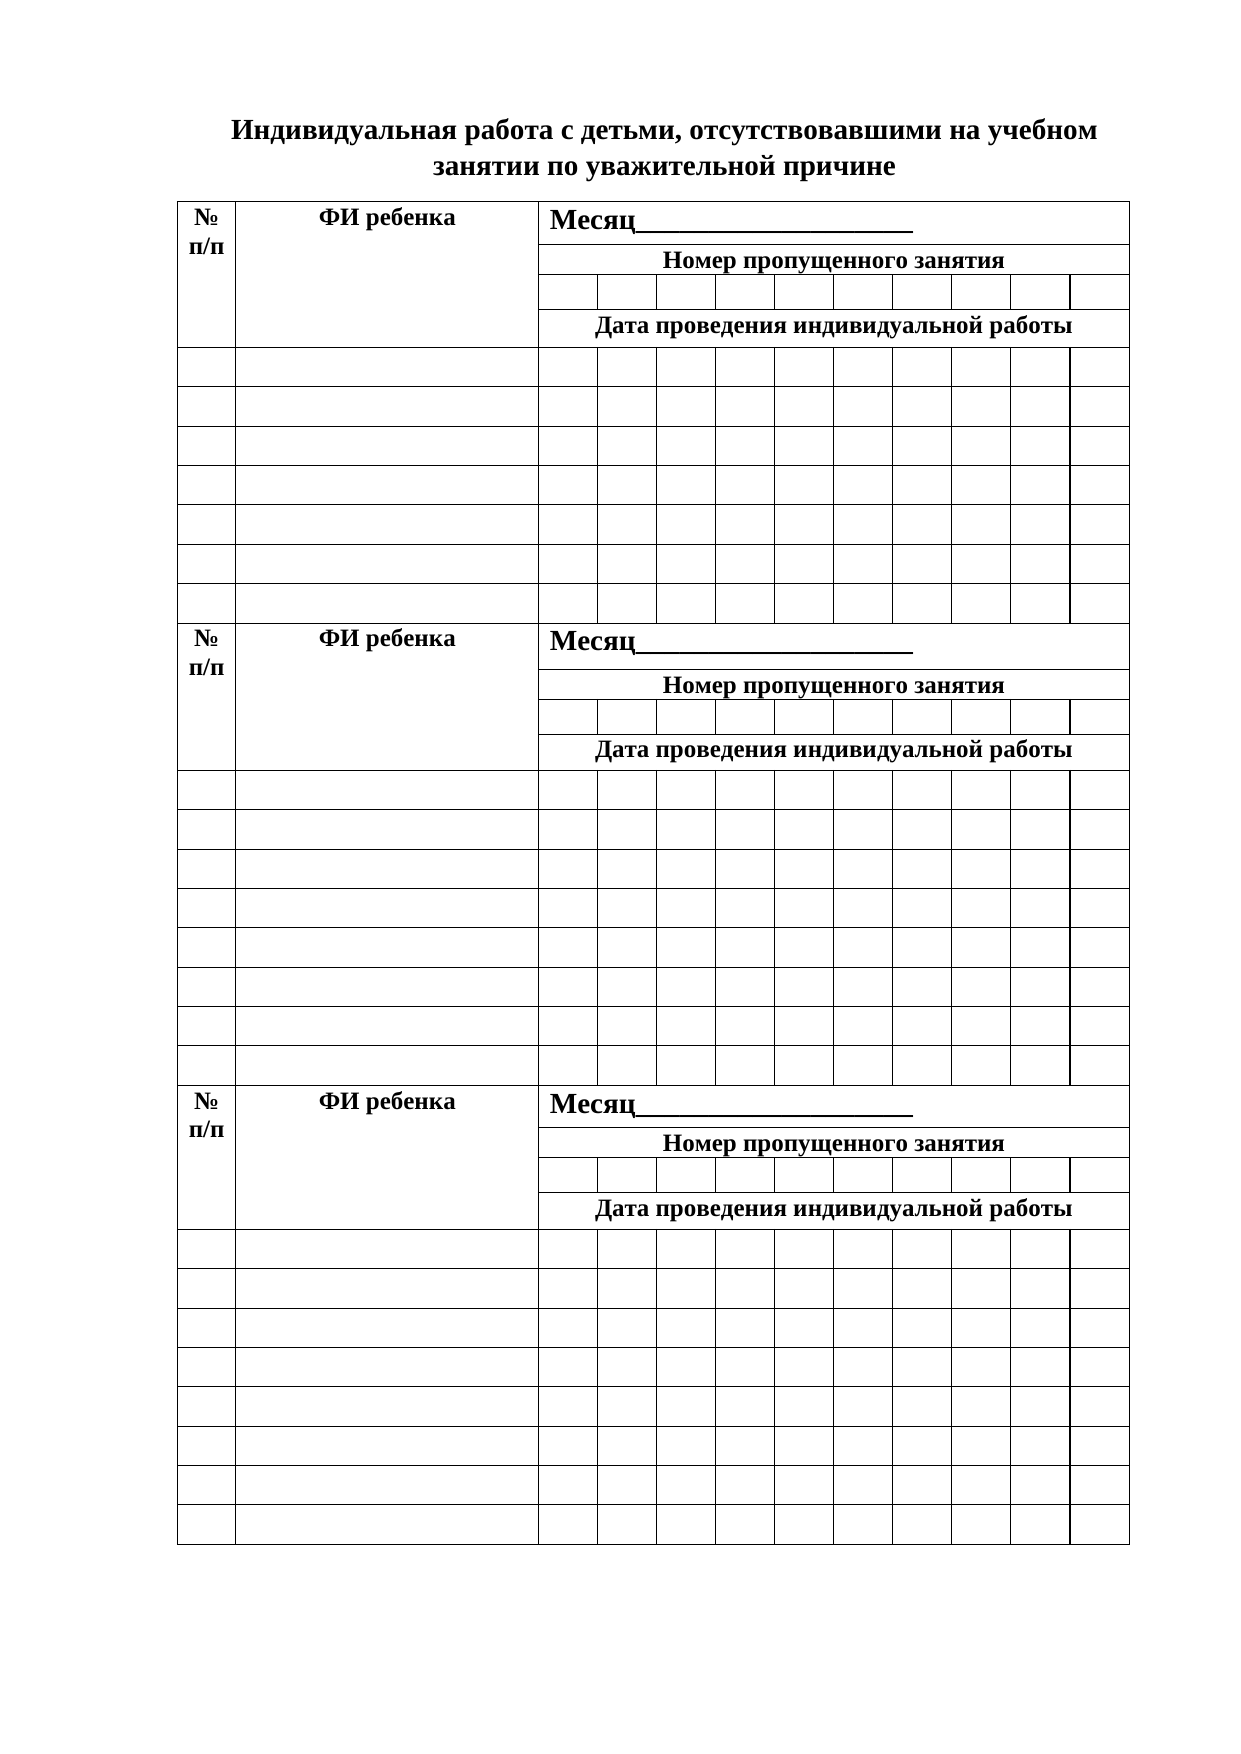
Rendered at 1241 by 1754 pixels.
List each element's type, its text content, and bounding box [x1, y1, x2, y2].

table_cell [1011, 1387, 1069, 1426]
table_cell [236, 1427, 538, 1465]
table_cell [1071, 275, 1129, 309]
table_cell [178, 771, 235, 809]
table_cell [775, 1309, 833, 1347]
table_cell [539, 1309, 597, 1347]
table_cell [236, 1309, 538, 1347]
table_cell [893, 466, 951, 504]
table_cell [952, 1348, 1010, 1386]
table_cell [178, 1309, 235, 1347]
table_cell [716, 275, 774, 309]
table_cell [775, 1505, 833, 1544]
table_cell [598, 545, 656, 583]
table_cell [775, 1230, 833, 1268]
table_cell [893, 771, 951, 809]
table_cell [1011, 968, 1069, 1006]
table_cell [178, 810, 235, 848]
table_cell [657, 584, 715, 622]
table_cell [539, 466, 597, 504]
table_cell [952, 275, 1010, 309]
table_cell [1071, 1466, 1129, 1504]
table_cell [178, 928, 235, 967]
table_cell [1011, 584, 1069, 622]
table_cell [539, 545, 597, 583]
table_cell [657, 1158, 715, 1192]
table_cell [1011, 466, 1069, 504]
table_cell [178, 889, 235, 927]
table_cell [893, 1466, 951, 1504]
table_cell [539, 1230, 597, 1268]
table_cell [834, 928, 892, 967]
table_cell [1011, 1427, 1069, 1465]
table_cell [716, 1007, 774, 1045]
table_cell [834, 1427, 892, 1465]
table_cell [178, 1505, 235, 1544]
table_cell [236, 1007, 538, 1045]
table_cell [236, 545, 538, 583]
table_cell [952, 1007, 1010, 1045]
table_cell [178, 968, 235, 1006]
table_cell [657, 1309, 715, 1347]
table_cell [893, 700, 951, 733]
table_cell [893, 889, 951, 927]
table_cell [893, 505, 951, 544]
table_cell [178, 1427, 235, 1465]
table_cell [775, 1007, 833, 1045]
table_cell [952, 889, 1010, 927]
table_cell [952, 545, 1010, 583]
table_cell [236, 427, 538, 465]
table_cell [539, 1466, 597, 1504]
table_cell [1011, 1046, 1069, 1085]
table_cell [236, 1505, 538, 1544]
table_cell [539, 1505, 597, 1544]
table_cell [598, 1269, 656, 1307]
table_cell [657, 1269, 715, 1307]
table_cell [1011, 1269, 1069, 1307]
table_cell Месяц___________________ [539, 624, 1129, 669]
table_cell [775, 1466, 833, 1504]
table_cell [1011, 1348, 1069, 1386]
table_cell [716, 584, 774, 622]
table_cell [1011, 928, 1069, 967]
table_cell [598, 1505, 656, 1544]
table_cell [1071, 584, 1129, 622]
table_cell [952, 348, 1010, 386]
table_cell [775, 545, 833, 583]
table_cell [1071, 771, 1129, 809]
table_cell [1071, 348, 1129, 386]
table_cell Номер пропущенного занятия [539, 245, 1129, 274]
table_cell [598, 387, 656, 426]
table_cell [716, 1230, 774, 1268]
table_cell [1071, 505, 1129, 544]
table_cell [236, 1466, 538, 1504]
table_cell [178, 505, 235, 544]
table_cell [834, 1387, 892, 1426]
table_cell [1071, 968, 1129, 1006]
table_cell [775, 810, 833, 848]
table_cell [1071, 387, 1129, 426]
table_cell [952, 1466, 1010, 1504]
table_cell [657, 1387, 715, 1426]
table_cell [834, 1158, 892, 1192]
table_cell [236, 584, 538, 622]
table_cell [834, 1309, 892, 1347]
table_cell Дата проведения индивидуальной работы [539, 735, 1129, 770]
table_cell [236, 810, 538, 848]
table_cell [1011, 1505, 1069, 1544]
table_cell [1071, 1348, 1129, 1386]
table_cell [598, 968, 656, 1006]
table_cell [178, 1007, 235, 1045]
table_cell [178, 545, 235, 583]
table_cell [236, 968, 538, 1006]
table_cell [893, 968, 951, 1006]
table_cell [539, 387, 597, 426]
table_cell [834, 968, 892, 1006]
table_cell [539, 1046, 597, 1085]
table_cell [657, 348, 715, 386]
table_cell [893, 1309, 951, 1347]
table_cell Дата проведения индивидуальной работы [539, 1193, 1129, 1229]
table_cell [834, 1269, 892, 1307]
table_cell [716, 466, 774, 504]
table_cell [952, 810, 1010, 848]
table_cell [952, 1158, 1010, 1192]
table_cell [834, 584, 892, 622]
table_cell [952, 1427, 1010, 1465]
table_cell [539, 1348, 597, 1386]
table_cell [236, 1387, 538, 1426]
table_cell [716, 1046, 774, 1085]
table_cell [598, 1387, 656, 1426]
table_cell [1071, 1309, 1129, 1347]
table_cell [952, 1309, 1010, 1347]
table_cell Дата проведения индивидуальной работы [539, 310, 1129, 347]
table_cell [893, 1427, 951, 1465]
table_cell [178, 584, 235, 622]
table_cell [834, 771, 892, 809]
table_cell [539, 1007, 597, 1045]
table_cell [236, 505, 538, 544]
table_cell [178, 1466, 235, 1504]
table_cell [716, 889, 774, 927]
table_cell [236, 1230, 538, 1268]
table_cell [1011, 1158, 1069, 1192]
table_cell [775, 968, 833, 1006]
table_cell [1071, 928, 1129, 967]
table_cell [893, 850, 951, 888]
table_cell [1071, 1387, 1129, 1426]
table_cell [598, 1230, 656, 1268]
table_cell [893, 275, 951, 309]
table_cell [539, 1158, 597, 1192]
table_cell [539, 700, 597, 733]
table_cell [598, 505, 656, 544]
table_cell [657, 1007, 715, 1045]
table_cell [893, 584, 951, 622]
table_cell [834, 1505, 892, 1544]
table_cell [775, 584, 833, 622]
table_cell [716, 928, 774, 967]
table_cell [716, 1427, 774, 1465]
table_cell [1071, 427, 1129, 465]
table_cell [1011, 545, 1069, 583]
table_cell [539, 505, 597, 544]
table_cell [775, 1387, 833, 1426]
table_cell [1071, 545, 1129, 583]
table_cell [657, 1427, 715, 1465]
table_cell [893, 1230, 951, 1268]
table_cell [657, 466, 715, 504]
table_cell [952, 584, 1010, 622]
table_cell [834, 700, 892, 733]
table_cell [775, 889, 833, 927]
table_cell [893, 1505, 951, 1544]
table_cell [539, 889, 597, 927]
table_cell [1011, 850, 1069, 888]
table_cell [1011, 387, 1069, 426]
table_cell [1071, 1505, 1129, 1544]
table_cell [598, 889, 656, 927]
table_cell [539, 771, 597, 809]
table_cell [834, 1466, 892, 1504]
table_cell [775, 348, 833, 386]
table_cell [775, 1348, 833, 1386]
table_cell [775, 505, 833, 544]
table_cell [539, 1427, 597, 1465]
table_cell [178, 1230, 235, 1268]
table_cell [952, 1046, 1010, 1085]
table_cell [716, 387, 774, 426]
table_cell [657, 850, 715, 888]
table_cell [598, 275, 656, 309]
table_cell [775, 466, 833, 504]
table_cell [775, 1427, 833, 1465]
table_header ФИ ребенка [236, 202, 538, 347]
table_cell [775, 1046, 833, 1085]
table_cell [1011, 771, 1069, 809]
table_cell [539, 275, 597, 309]
table_cell [657, 928, 715, 967]
table_cell [539, 1269, 597, 1307]
table_cell [775, 427, 833, 465]
table_cell [598, 1007, 656, 1045]
table_cell [1071, 1230, 1129, 1268]
table_cell [236, 1046, 538, 1085]
table_cell [893, 427, 951, 465]
table_cell [657, 1505, 715, 1544]
table_cell [1071, 466, 1129, 504]
table_cell [539, 427, 597, 465]
table_cell [834, 466, 892, 504]
table_cell [1011, 348, 1069, 386]
table_cell [657, 427, 715, 465]
table_cell [716, 1269, 774, 1307]
table_cell [775, 1269, 833, 1307]
table_cell [775, 1158, 833, 1192]
table_cell [952, 1269, 1010, 1307]
table_cell [657, 1046, 715, 1085]
table_cell [598, 348, 656, 386]
table_cell [1071, 1007, 1129, 1045]
table_cell [1011, 810, 1069, 848]
table_cell [893, 387, 951, 426]
table_cell [236, 928, 538, 967]
table_cell № п/п [178, 624, 235, 770]
table_cell [657, 810, 715, 848]
table_cell [1071, 1158, 1129, 1192]
table_cell [716, 1387, 774, 1426]
table_cell [178, 1046, 235, 1085]
table_header № п/п [178, 202, 235, 347]
table_cell [952, 700, 1010, 733]
table_cell [716, 1309, 774, 1347]
table_cell [236, 348, 538, 386]
table_cell [178, 387, 235, 426]
table_cell [657, 545, 715, 583]
table_cell [657, 275, 715, 309]
table_cell [1071, 1046, 1129, 1085]
table_cell [1071, 810, 1129, 848]
table_cell № п/п [178, 1086, 235, 1229]
table_cell [178, 850, 235, 888]
table_cell [657, 1348, 715, 1386]
table_cell [834, 850, 892, 888]
table_cell [539, 584, 597, 622]
table_cell [1011, 889, 1069, 927]
table_cell [539, 810, 597, 848]
table_cell [657, 1466, 715, 1504]
table_cell [952, 1505, 1010, 1544]
table_cell [834, 1007, 892, 1045]
table_cell [834, 505, 892, 544]
table_cell [598, 700, 656, 733]
table_cell [1071, 1427, 1129, 1465]
table_cell [1071, 1269, 1129, 1307]
table_cell [952, 505, 1010, 544]
table_cell [657, 505, 715, 544]
table_cell [657, 771, 715, 809]
table_cell [775, 275, 833, 309]
table_cell [1071, 889, 1129, 927]
table_cell ФИ ребенка [236, 624, 538, 770]
table_cell [716, 700, 774, 733]
table_cell [178, 1387, 235, 1426]
table_cell [539, 928, 597, 967]
table_cell [834, 545, 892, 583]
table_cell [952, 928, 1010, 967]
table_cell [775, 850, 833, 888]
table_cell [893, 1158, 951, 1192]
table_cell [178, 1348, 235, 1386]
table_cell [952, 427, 1010, 465]
table_cell [893, 1046, 951, 1085]
table_cell [598, 1046, 656, 1085]
table_cell [834, 810, 892, 848]
table_cell [657, 1230, 715, 1268]
table_cell [893, 928, 951, 967]
table_cell [893, 1269, 951, 1307]
table_cell [716, 1466, 774, 1504]
table_cell [716, 1348, 774, 1386]
table_cell [834, 275, 892, 309]
table_cell [1011, 1466, 1069, 1504]
table_cell [716, 1158, 774, 1192]
table_cell [834, 889, 892, 927]
table_cell Месяц___________________ [539, 1086, 1129, 1127]
table_cell [834, 387, 892, 426]
table_cell [716, 1505, 774, 1544]
table_cell [834, 1348, 892, 1386]
table_cell [236, 889, 538, 927]
table_cell [598, 1158, 656, 1192]
table_cell [952, 1230, 1010, 1268]
table_cell [1011, 1309, 1069, 1347]
table_cell [1071, 850, 1129, 888]
table_cell [775, 928, 833, 967]
table_cell [598, 810, 656, 848]
table_cell [1011, 1007, 1069, 1045]
table_cell [539, 1387, 597, 1426]
table_cell [775, 700, 833, 733]
table_cell [178, 348, 235, 386]
table_cell [598, 771, 656, 809]
table_cell [893, 1348, 951, 1386]
table_cell ФИ ребенка [236, 1086, 538, 1229]
table_cell [657, 700, 715, 733]
table_cell [236, 387, 538, 426]
table_cell [893, 1387, 951, 1426]
table_cell [716, 850, 774, 888]
table_cell [178, 466, 235, 504]
table_cell [598, 1427, 656, 1465]
table_cell [598, 1466, 656, 1504]
table_cell [236, 1269, 538, 1307]
table_cell [236, 1348, 538, 1386]
table_cell [539, 348, 597, 386]
table_cell [598, 928, 656, 967]
table_cell [952, 387, 1010, 426]
table_cell [598, 466, 656, 504]
table_cell [598, 427, 656, 465]
table_cell [834, 1230, 892, 1268]
table_cell [716, 348, 774, 386]
table_cell [539, 850, 597, 888]
table_cell [236, 771, 538, 809]
table_cell [834, 348, 892, 386]
table_cell [952, 466, 1010, 504]
table_cell [657, 968, 715, 1006]
table_cell [834, 1046, 892, 1085]
table_cell [893, 810, 951, 848]
table_cell [716, 505, 774, 544]
table_cell [598, 850, 656, 888]
table_cell [716, 771, 774, 809]
table_cell [893, 1007, 951, 1045]
table_cell [1011, 427, 1069, 465]
table_cell [657, 889, 715, 927]
table_cell [716, 810, 774, 848]
table_header Месяц___________________ [539, 202, 1129, 244]
table_cell [834, 427, 892, 465]
table_cell [775, 771, 833, 809]
table_cell [952, 771, 1010, 809]
table_cell Номер пропущенного занятия [539, 670, 1129, 699]
table_cell [598, 584, 656, 622]
table_cell [952, 968, 1010, 1006]
table_cell [716, 545, 774, 583]
table_cell [952, 1387, 1010, 1426]
table_cell [598, 1348, 656, 1386]
table_cell [716, 968, 774, 1006]
table_cell [1071, 700, 1129, 733]
table_cell [1011, 275, 1069, 309]
table_cell [657, 387, 715, 426]
table_cell [775, 387, 833, 426]
table_cell [178, 427, 235, 465]
table_cell [236, 466, 538, 504]
table_cell [716, 427, 774, 465]
text Индивидуальная работа с детьми, отсутствовавшими на учебном занятии по уважительной причине [177, 112, 1152, 182]
table_cell [598, 1309, 656, 1347]
table_cell [1011, 1230, 1069, 1268]
table_cell [952, 850, 1010, 888]
table_cell [1011, 505, 1069, 544]
table_cell [178, 1269, 235, 1307]
table_cell [539, 968, 597, 1006]
table_cell [893, 348, 951, 386]
table_cell [1011, 700, 1069, 733]
table_cell Номер пропущенного занятия [539, 1128, 1129, 1157]
table_cell [236, 850, 538, 888]
table_cell [893, 545, 951, 583]
